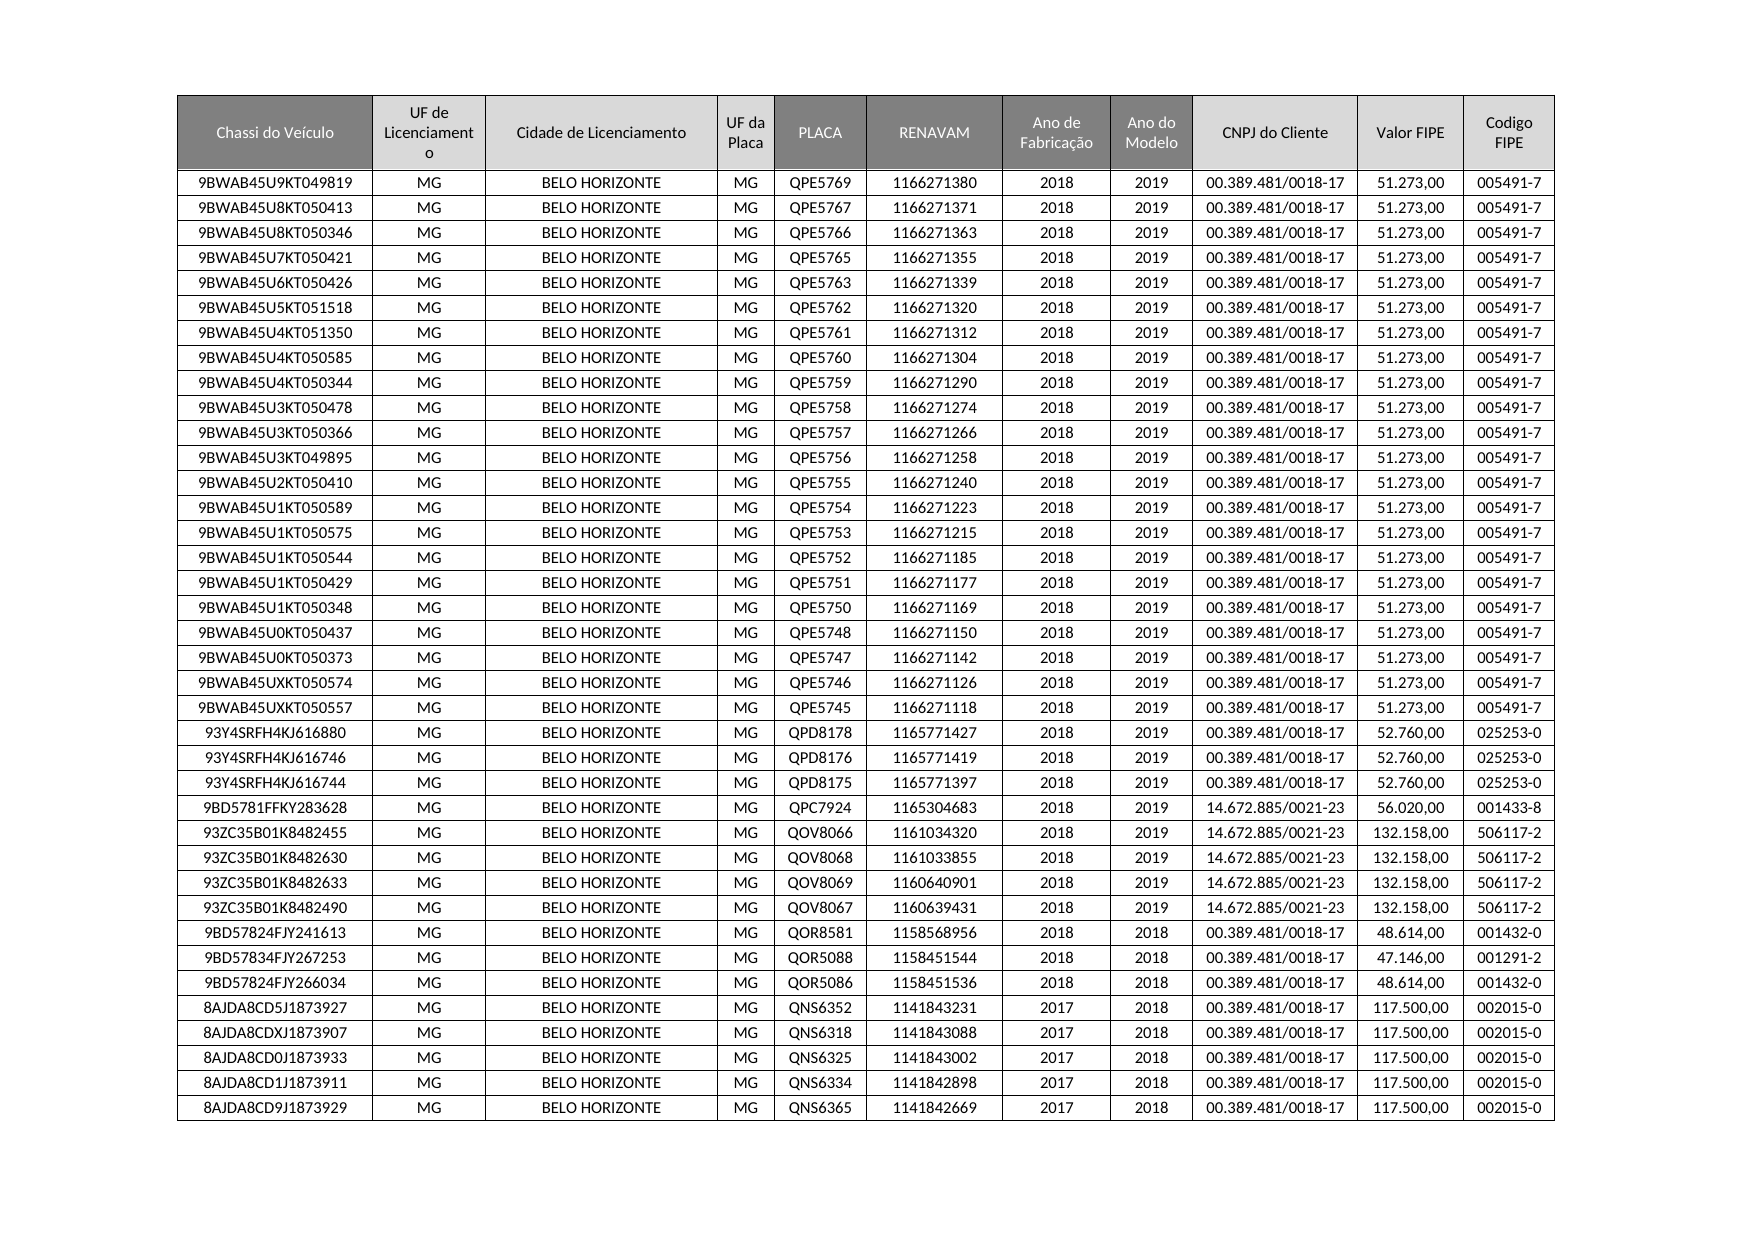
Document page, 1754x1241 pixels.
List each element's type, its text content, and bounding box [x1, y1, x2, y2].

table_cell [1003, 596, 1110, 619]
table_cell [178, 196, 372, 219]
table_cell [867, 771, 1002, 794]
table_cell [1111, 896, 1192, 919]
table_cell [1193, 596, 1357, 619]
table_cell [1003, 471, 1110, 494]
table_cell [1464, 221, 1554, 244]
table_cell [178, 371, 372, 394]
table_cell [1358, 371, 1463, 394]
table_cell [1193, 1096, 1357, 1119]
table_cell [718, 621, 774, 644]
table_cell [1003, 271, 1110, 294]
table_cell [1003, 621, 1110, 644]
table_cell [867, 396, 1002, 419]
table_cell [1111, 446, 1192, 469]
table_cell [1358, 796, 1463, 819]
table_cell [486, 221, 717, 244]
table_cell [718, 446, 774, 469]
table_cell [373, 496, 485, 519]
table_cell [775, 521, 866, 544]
table_header UF de Licenciamento [373, 96, 485, 169]
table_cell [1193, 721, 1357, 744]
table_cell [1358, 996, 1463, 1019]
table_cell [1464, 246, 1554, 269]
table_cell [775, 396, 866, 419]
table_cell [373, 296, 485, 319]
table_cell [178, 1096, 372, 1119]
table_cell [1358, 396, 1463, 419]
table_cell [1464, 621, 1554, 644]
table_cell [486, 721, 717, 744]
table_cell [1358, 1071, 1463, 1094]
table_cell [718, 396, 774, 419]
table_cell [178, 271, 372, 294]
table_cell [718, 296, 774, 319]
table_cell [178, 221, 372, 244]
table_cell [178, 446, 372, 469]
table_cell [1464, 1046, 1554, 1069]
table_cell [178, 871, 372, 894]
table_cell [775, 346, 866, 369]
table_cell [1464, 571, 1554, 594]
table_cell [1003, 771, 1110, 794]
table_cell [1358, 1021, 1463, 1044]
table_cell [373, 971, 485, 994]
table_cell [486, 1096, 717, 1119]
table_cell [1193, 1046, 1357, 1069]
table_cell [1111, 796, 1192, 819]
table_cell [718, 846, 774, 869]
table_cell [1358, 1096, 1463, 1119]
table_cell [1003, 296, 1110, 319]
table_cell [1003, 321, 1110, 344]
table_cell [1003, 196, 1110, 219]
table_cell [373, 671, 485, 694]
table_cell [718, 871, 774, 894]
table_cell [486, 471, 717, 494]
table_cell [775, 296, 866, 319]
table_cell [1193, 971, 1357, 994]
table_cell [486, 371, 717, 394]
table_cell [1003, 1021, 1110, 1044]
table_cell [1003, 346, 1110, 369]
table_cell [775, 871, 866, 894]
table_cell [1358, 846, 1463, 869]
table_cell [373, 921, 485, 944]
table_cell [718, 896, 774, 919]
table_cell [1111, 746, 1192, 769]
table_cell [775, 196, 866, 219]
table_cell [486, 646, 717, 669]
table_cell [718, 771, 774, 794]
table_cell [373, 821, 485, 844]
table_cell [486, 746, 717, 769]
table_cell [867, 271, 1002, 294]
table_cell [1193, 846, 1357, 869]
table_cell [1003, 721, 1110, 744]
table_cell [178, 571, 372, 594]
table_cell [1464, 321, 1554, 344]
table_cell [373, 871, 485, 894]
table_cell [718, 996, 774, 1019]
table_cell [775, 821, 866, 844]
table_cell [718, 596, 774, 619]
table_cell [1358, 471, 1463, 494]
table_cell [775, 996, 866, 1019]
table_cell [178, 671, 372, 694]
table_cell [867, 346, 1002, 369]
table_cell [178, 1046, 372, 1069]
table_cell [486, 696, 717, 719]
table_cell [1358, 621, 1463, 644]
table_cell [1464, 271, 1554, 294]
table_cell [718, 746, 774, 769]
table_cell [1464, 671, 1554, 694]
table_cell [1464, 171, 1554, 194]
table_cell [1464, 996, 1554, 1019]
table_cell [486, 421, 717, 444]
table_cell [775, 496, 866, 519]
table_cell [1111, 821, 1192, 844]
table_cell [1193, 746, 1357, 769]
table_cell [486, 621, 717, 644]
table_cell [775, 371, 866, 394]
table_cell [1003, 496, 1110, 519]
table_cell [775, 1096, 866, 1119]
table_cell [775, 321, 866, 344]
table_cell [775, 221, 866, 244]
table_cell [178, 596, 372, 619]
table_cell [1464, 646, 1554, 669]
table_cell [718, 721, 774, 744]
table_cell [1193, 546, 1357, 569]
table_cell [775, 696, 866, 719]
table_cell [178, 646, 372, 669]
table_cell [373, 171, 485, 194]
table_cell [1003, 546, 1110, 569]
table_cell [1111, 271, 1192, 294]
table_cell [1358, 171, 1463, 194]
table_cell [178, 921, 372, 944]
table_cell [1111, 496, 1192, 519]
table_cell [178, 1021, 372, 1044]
table_header CNPJ do Cliente [1193, 96, 1357, 169]
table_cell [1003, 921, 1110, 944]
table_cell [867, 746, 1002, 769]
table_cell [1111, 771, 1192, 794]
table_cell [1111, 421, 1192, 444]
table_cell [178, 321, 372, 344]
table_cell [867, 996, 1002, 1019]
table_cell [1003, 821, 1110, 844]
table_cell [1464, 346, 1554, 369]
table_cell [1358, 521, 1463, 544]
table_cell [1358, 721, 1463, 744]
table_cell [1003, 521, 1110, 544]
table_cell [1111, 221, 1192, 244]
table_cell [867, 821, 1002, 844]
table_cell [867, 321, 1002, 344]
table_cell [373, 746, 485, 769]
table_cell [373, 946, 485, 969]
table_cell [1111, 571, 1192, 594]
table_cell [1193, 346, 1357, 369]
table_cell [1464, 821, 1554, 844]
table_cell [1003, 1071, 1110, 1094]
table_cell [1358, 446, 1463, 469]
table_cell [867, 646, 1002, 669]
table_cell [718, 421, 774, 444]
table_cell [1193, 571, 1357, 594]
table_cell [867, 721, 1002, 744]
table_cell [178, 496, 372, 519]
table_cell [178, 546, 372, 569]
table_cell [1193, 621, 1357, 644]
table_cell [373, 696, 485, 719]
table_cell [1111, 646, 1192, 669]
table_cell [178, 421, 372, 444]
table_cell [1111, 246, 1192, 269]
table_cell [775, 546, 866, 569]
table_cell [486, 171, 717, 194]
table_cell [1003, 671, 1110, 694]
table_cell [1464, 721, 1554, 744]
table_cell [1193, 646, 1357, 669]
table_header Ano do Modelo [1111, 96, 1192, 169]
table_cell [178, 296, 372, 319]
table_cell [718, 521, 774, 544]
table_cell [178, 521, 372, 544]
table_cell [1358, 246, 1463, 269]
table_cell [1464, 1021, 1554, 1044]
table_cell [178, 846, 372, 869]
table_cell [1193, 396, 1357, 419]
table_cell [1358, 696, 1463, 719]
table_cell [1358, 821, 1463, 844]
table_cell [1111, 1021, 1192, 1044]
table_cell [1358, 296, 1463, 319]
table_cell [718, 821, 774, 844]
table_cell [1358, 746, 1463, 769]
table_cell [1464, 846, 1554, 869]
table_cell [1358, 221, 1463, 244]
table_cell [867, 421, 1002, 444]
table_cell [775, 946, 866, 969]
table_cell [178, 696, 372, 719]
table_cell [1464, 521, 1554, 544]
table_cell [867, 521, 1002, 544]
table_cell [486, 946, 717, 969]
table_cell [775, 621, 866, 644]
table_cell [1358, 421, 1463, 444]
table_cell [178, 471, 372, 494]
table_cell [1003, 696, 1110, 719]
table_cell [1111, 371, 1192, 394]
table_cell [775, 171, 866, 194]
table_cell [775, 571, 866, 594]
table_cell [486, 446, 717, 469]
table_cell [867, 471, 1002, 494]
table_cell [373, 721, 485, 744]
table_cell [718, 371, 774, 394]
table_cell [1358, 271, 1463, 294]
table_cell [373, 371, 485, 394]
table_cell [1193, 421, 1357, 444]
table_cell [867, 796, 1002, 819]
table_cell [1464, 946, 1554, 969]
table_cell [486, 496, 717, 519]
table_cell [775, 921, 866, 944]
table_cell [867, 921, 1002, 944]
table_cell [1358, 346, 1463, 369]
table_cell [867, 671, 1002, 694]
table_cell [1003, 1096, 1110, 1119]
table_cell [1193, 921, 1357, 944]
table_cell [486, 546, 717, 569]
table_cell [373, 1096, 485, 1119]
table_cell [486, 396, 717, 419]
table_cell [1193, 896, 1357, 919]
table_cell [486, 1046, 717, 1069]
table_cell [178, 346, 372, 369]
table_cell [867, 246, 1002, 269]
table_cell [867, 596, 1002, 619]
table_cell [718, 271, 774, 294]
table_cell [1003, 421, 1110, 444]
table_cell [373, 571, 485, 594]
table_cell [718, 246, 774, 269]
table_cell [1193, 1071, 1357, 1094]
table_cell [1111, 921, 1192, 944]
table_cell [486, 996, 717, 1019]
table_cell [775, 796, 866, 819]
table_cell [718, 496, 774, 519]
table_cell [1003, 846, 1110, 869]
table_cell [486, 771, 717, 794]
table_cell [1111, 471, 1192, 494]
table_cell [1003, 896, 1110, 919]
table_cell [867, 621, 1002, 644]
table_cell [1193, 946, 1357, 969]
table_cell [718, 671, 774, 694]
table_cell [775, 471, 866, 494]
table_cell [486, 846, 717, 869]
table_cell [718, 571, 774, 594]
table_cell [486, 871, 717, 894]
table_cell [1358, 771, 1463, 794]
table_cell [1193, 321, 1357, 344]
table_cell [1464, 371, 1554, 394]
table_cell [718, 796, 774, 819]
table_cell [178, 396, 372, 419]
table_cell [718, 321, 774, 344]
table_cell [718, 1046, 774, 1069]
table_header Chassi do Veículo [178, 96, 372, 169]
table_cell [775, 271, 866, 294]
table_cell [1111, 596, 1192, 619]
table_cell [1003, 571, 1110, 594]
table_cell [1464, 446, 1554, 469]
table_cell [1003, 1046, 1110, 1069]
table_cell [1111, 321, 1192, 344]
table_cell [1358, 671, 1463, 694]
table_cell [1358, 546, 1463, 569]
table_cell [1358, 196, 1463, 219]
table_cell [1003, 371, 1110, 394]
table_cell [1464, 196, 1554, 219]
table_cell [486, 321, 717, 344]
table_header UF da Placa [718, 96, 774, 169]
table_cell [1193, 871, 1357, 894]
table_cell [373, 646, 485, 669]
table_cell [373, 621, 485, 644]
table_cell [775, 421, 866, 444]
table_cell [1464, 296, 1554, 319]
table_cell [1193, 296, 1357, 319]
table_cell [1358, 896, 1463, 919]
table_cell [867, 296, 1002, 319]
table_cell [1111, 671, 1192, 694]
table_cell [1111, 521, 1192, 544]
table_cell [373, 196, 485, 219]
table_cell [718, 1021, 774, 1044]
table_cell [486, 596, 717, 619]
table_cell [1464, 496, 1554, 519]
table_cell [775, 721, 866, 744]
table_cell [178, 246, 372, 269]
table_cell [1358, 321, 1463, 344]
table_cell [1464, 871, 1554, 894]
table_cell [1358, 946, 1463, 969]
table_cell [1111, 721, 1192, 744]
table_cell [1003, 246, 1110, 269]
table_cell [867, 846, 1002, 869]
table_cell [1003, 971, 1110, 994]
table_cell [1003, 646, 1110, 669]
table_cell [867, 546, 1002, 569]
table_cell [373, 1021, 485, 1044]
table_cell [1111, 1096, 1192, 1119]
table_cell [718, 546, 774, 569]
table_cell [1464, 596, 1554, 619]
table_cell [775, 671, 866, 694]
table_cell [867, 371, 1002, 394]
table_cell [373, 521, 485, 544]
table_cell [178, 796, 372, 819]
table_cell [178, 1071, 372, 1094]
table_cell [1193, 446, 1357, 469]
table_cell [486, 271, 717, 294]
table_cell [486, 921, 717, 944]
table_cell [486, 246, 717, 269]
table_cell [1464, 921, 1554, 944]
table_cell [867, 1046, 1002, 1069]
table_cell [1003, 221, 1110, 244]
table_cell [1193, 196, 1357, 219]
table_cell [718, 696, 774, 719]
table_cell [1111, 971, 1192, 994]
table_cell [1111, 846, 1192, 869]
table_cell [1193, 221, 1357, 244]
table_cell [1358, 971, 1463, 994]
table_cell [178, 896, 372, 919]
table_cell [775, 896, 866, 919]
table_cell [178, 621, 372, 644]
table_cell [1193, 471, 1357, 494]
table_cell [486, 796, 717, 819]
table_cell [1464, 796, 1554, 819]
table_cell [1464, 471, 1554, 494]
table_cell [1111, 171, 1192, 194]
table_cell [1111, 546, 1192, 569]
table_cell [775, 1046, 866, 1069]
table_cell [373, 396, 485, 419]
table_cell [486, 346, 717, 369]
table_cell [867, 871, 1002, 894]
table_header Codigo FIPE [1464, 96, 1554, 169]
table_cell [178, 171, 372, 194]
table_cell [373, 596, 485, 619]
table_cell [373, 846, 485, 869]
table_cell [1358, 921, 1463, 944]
table_header Ano de Fabricação [1003, 96, 1110, 169]
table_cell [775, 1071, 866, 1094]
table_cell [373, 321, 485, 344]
table_header Valor FIPE [1358, 96, 1463, 169]
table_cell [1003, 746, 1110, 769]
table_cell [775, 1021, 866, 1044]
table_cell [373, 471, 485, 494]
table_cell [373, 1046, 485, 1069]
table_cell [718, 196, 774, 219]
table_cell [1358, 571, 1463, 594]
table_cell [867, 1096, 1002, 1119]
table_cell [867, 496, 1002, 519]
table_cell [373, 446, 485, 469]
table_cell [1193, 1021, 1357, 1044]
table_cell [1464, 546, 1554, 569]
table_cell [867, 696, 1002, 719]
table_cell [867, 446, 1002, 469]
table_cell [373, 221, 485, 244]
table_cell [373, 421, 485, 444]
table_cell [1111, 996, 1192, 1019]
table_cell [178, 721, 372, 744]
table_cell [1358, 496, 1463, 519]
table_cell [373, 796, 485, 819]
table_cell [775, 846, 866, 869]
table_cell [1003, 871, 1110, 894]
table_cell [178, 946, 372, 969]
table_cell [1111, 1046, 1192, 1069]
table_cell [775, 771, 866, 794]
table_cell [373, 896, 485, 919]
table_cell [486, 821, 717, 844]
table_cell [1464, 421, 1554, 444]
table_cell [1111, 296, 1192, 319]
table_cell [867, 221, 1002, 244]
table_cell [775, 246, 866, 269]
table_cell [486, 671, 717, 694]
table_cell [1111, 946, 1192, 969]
table_header PLACA [775, 96, 866, 169]
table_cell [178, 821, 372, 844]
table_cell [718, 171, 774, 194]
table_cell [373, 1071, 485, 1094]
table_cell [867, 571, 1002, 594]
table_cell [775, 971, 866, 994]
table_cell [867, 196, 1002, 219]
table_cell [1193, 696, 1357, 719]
table_header RENAVAM [867, 96, 1002, 169]
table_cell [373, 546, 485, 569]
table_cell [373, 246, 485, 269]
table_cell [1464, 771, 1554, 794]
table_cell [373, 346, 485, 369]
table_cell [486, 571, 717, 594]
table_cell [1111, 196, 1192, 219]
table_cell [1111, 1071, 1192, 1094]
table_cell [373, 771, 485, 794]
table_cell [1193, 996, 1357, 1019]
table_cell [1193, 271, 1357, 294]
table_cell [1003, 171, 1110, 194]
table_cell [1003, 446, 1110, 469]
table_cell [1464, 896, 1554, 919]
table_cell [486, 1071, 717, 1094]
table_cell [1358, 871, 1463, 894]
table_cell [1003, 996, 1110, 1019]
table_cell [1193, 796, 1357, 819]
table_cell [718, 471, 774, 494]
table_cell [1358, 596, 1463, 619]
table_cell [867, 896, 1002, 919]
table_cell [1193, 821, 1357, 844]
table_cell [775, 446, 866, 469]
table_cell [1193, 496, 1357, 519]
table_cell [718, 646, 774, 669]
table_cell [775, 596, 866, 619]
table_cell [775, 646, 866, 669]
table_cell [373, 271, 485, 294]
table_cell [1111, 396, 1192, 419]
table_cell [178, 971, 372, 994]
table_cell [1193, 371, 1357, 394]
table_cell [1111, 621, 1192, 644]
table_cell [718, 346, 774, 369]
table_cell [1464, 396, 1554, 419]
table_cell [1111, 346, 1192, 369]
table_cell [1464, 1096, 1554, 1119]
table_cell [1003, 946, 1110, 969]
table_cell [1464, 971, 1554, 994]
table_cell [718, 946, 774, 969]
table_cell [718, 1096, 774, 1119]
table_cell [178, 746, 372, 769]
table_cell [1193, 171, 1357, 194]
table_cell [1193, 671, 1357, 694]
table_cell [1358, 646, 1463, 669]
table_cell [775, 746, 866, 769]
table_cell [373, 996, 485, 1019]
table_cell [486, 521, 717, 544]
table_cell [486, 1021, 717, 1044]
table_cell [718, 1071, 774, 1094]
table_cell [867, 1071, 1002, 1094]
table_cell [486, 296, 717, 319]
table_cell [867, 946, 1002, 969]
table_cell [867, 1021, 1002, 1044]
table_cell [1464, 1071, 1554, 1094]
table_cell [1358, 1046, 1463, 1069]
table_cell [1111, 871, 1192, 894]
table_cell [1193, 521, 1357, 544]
table_header Cidade de Licenciamento [486, 96, 717, 169]
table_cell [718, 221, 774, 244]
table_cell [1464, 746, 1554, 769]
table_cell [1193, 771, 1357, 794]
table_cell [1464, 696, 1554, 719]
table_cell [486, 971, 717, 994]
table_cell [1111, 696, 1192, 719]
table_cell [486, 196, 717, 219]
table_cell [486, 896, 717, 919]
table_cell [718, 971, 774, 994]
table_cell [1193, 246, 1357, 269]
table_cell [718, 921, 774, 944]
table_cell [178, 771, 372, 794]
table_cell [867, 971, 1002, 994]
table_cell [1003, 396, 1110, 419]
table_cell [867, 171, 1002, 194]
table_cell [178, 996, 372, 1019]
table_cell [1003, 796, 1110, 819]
